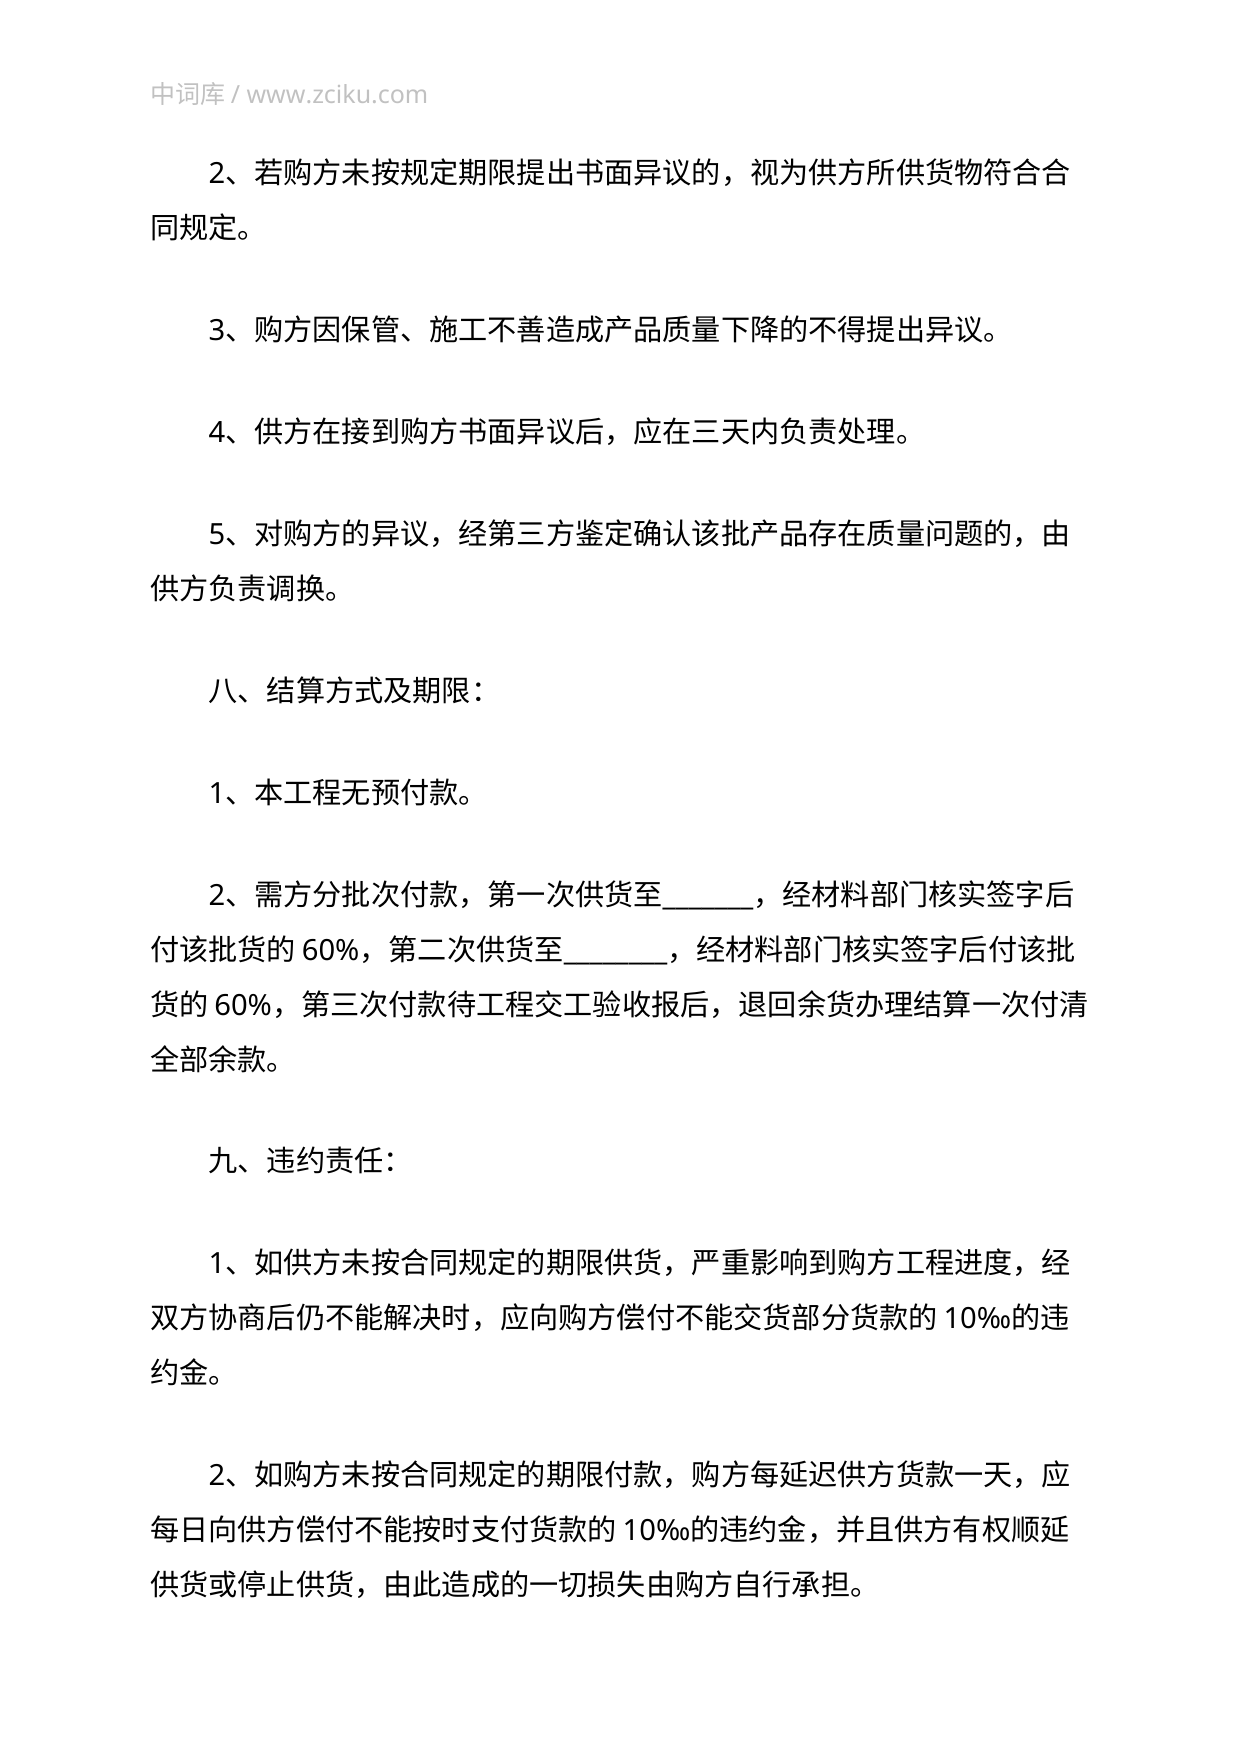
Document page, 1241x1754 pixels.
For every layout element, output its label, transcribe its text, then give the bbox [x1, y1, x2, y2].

text 2、若购方未按规定期限提出书面异议的，视为供方所供货物符合合同规定。 [150, 150, 1090, 247]
text 4、供方在接到购方书面异议后，应在三天内负责处理。 [150, 409, 1090, 451]
text 八、结算方式及期限： [150, 667, 1090, 710]
text 2、需方分批次付款，第一次供货至_______，经材料部门核实签字后付该批货的60%，第二次供货至________，经材料部门核实签字后付该批货的60%，第三次付款待工程交工验收报后，退回余货办理结算一次付清全部余款。 [150, 871, 1090, 1078]
text 2、如购方未按合同规定的期限付款，购方每延迟供方货款一天，应每日向供方偿付不能按时支付货款的10‰的违约金，并且供方有权顺延供货或停止供货，由此造成的一切损失由购方自行承担。 [150, 1452, 1090, 1604]
text 3、购方因保管、施工不善造成产品质量下降的不得提出异议。 [150, 307, 1090, 349]
text 5、对购方的异议，经第三方鉴定确认该批产品存在质量问题的，由供方负责调换。 [150, 511, 1090, 608]
text 1、本工程无预付款。 [150, 769, 1090, 812]
text 1、如供方未按合同规定的期限供货，严重影响到购方工程进度，经双方协商后仍不能解决时，应向购方偿付不能交货部分货款的10‰的违约金。 [150, 1240, 1090, 1392]
text 九、违约责任： [150, 1138, 1090, 1180]
